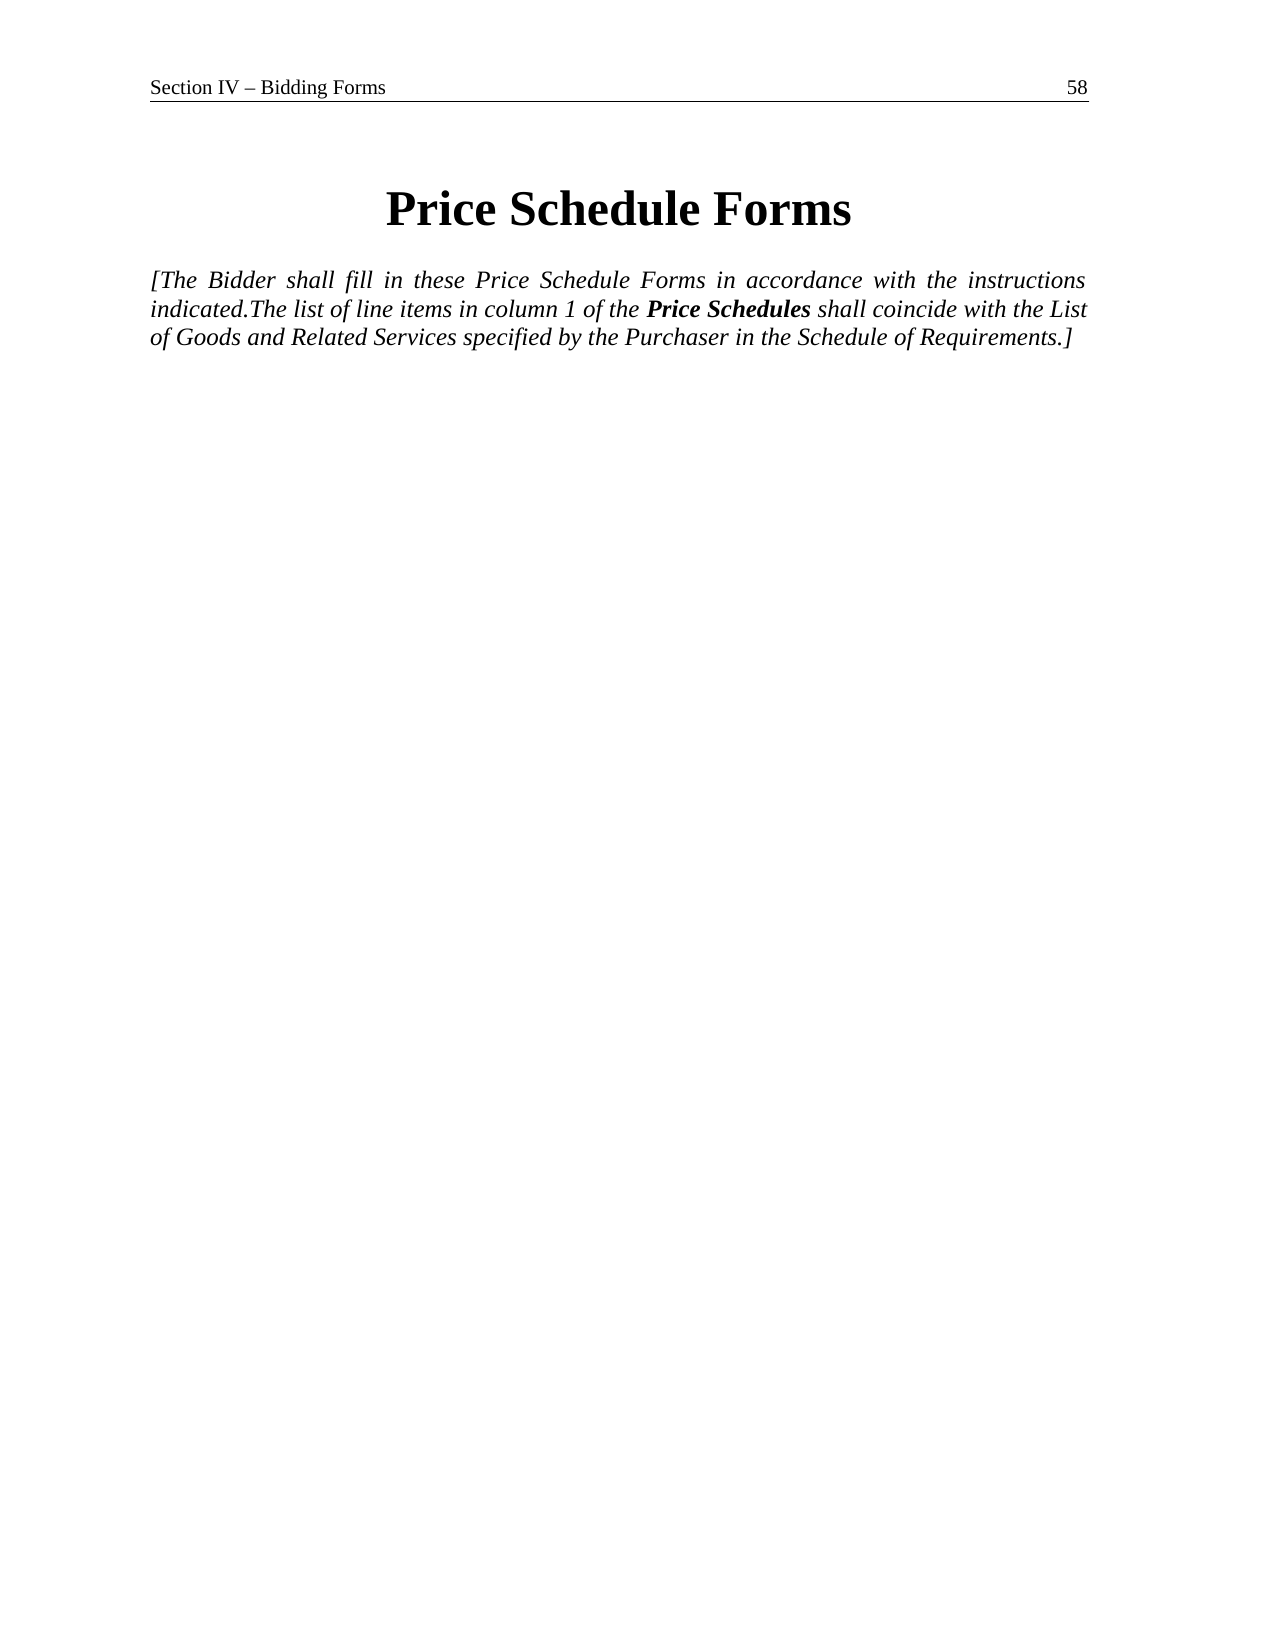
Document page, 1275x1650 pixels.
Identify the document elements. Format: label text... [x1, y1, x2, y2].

text [The Bidder shall fill in these Price Schedule Forms in accordance with the instructions indicated.The list of line items in column 1 of the Price Schedules shall coincide with the List of Goods and Related Services specified by the Purchaser in the Schedule of Requirements.] [150, 265, 1087, 351]
title Price Schedule Forms [150, 179, 1087, 236]
